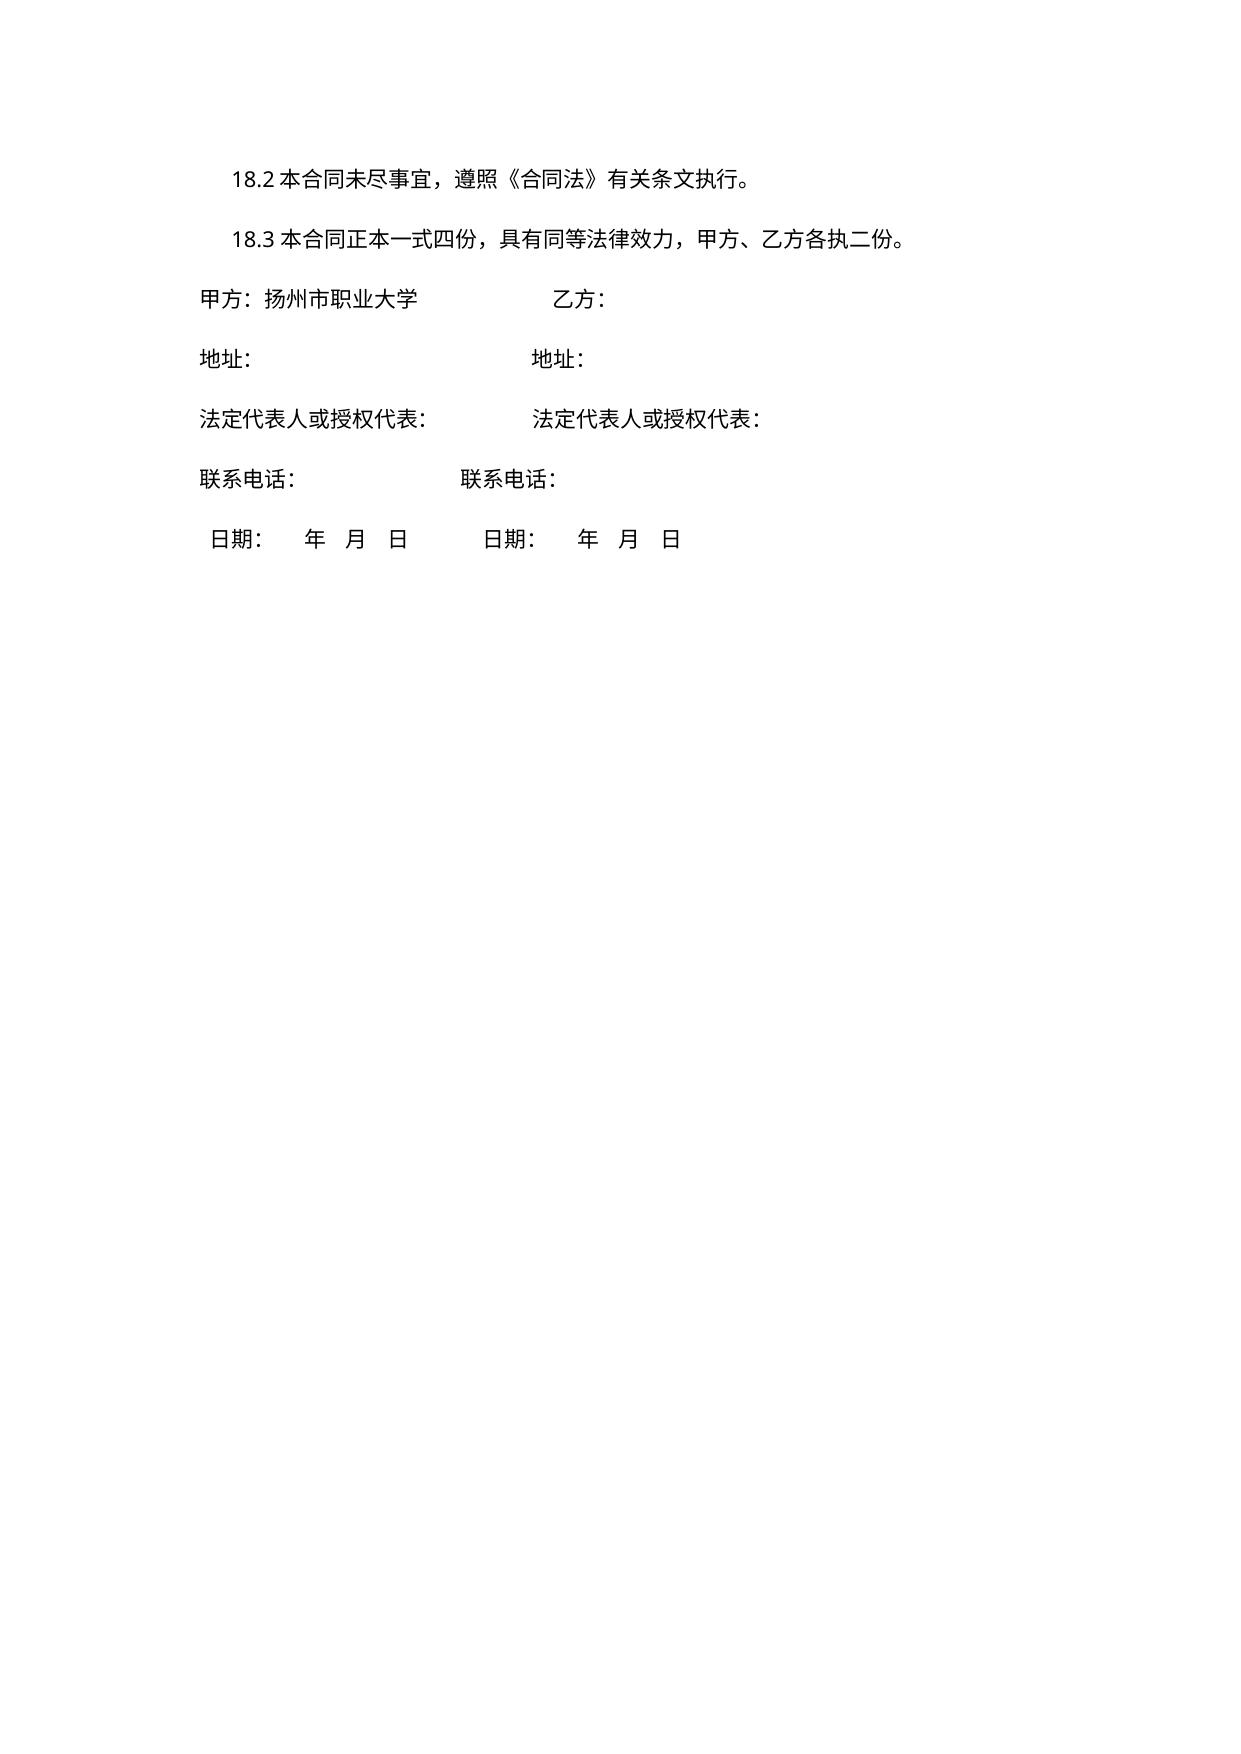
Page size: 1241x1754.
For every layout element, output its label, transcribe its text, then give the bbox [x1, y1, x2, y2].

text 法定代表人或授权代表： 法定代表人或授权代表： [187, 402, 1053, 434]
text 甲方：扬州市职业大学 乙方： [187, 282, 1053, 314]
text 地址： 地址： [187, 342, 1053, 374]
text 18.2本合同未尽事宜，遵照《合同法》有关条文执行。 [187, 162, 1053, 194]
text 18.3 本合同正本一式四份，具有同等法律效力，甲方、乙方各执二份。 [187, 222, 1053, 254]
text 日期： 年 月 日 日期： 年 月 日 [187, 522, 1053, 554]
text 联系电话： 联系电话： [187, 462, 1053, 494]
